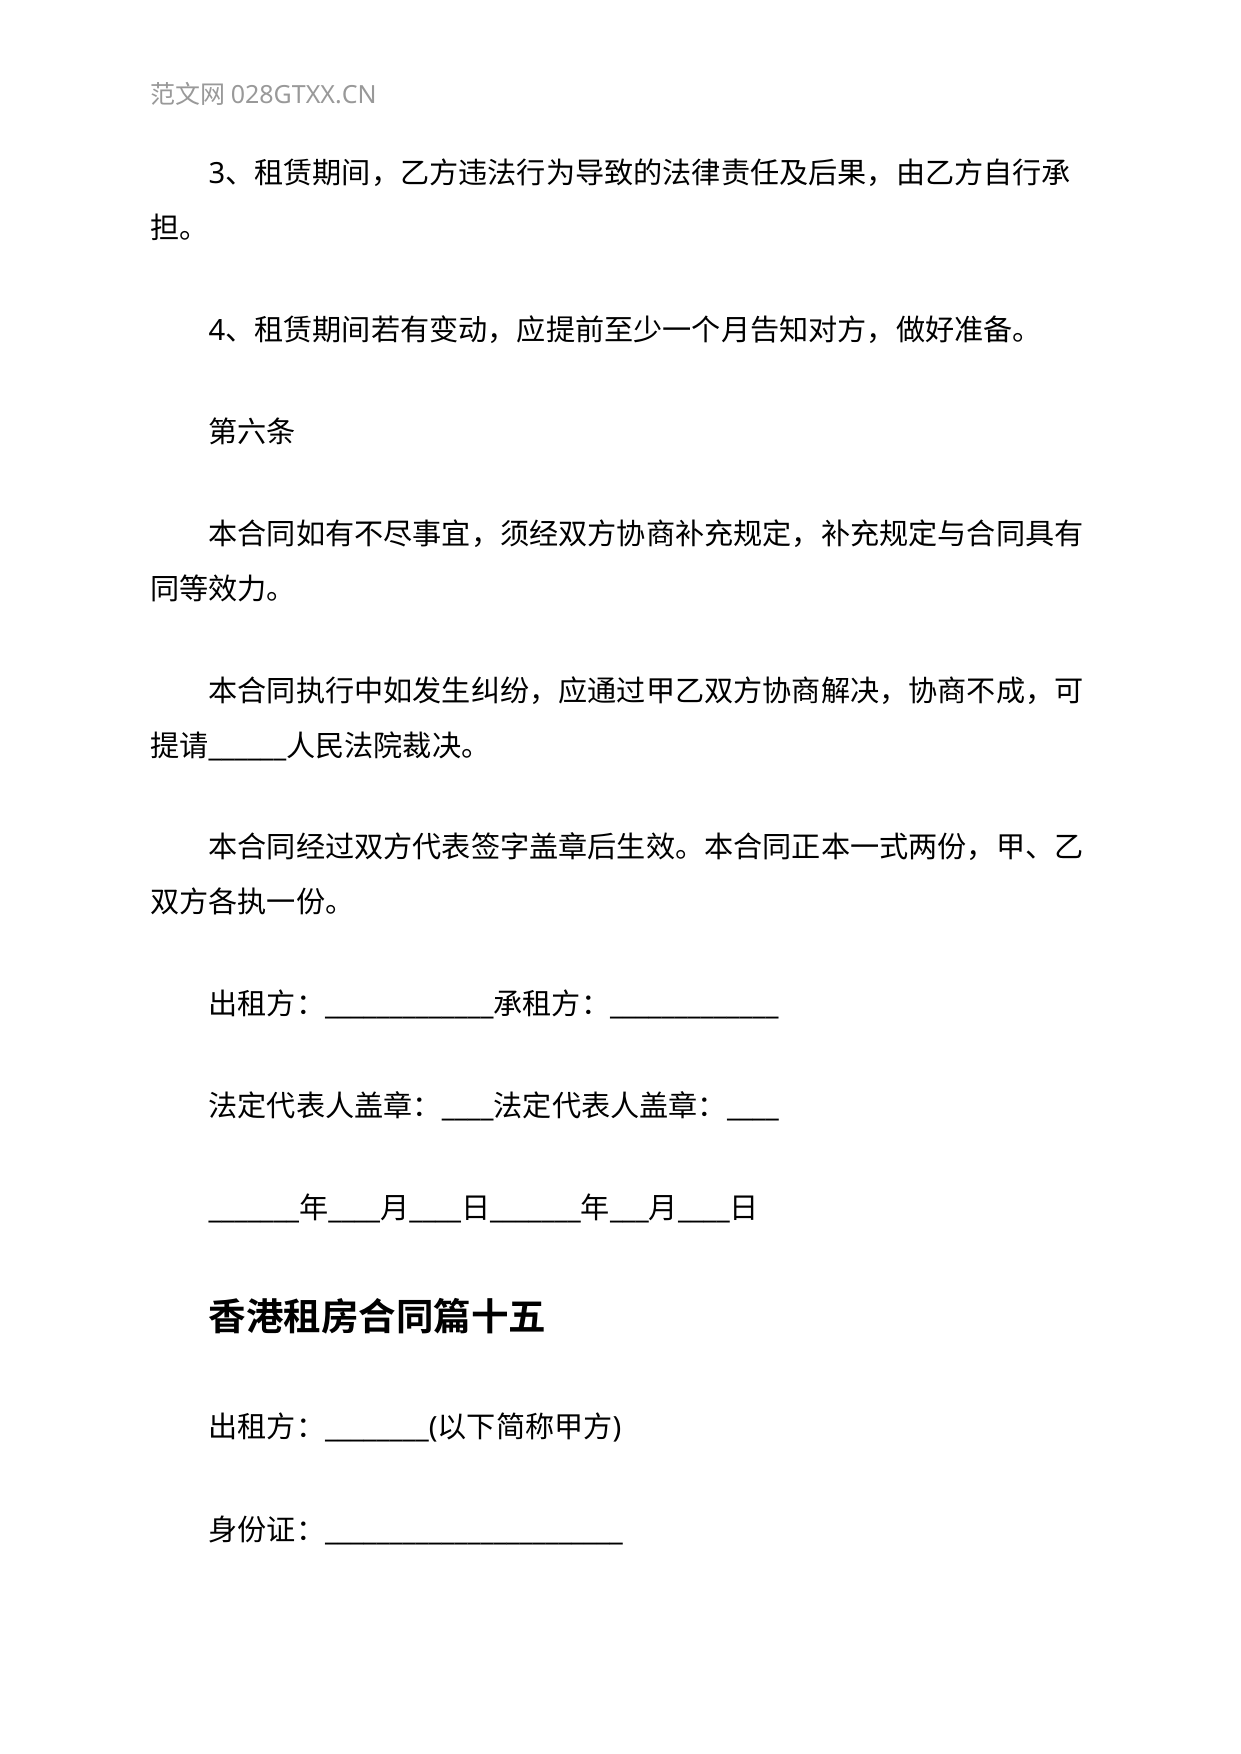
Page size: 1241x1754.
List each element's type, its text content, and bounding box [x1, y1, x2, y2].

text 本合同如有不尽事宜，须经双方协商补充规定，补充规定与合同具有同等效力。 [150, 511, 1090, 608]
text 身份证：_______________________ [150, 1506, 1090, 1548]
text 本合同经过双方代表签字盖章后生效。本合同正本一式两份，甲、乙双方各执一份。 [150, 824, 1090, 921]
text 第六条 [150, 409, 1090, 451]
text 香港租房合同篇十五 [150, 1287, 1090, 1341]
text 法定代表人盖章：____法定代表人盖章：____ [150, 1083, 1090, 1125]
text 3、租赁期间，乙方违法行为导致的法律责任及后果，由乙方自行承担。 [150, 150, 1090, 247]
text 出租方：_____________承租方：_____________ [150, 981, 1090, 1023]
text 本合同执行中如发生纠纷，应通过甲乙双方协商解决，协商不成，可提请______人民法院裁决。 [150, 667, 1090, 764]
text 4、租赁期间若有变动，应提前至少一个月告知对方，做好准备。 [150, 307, 1090, 349]
text _______年____月____日_______年___月____日 [150, 1185, 1090, 1227]
text 出租方：________(以下简称甲方) [150, 1404, 1090, 1446]
